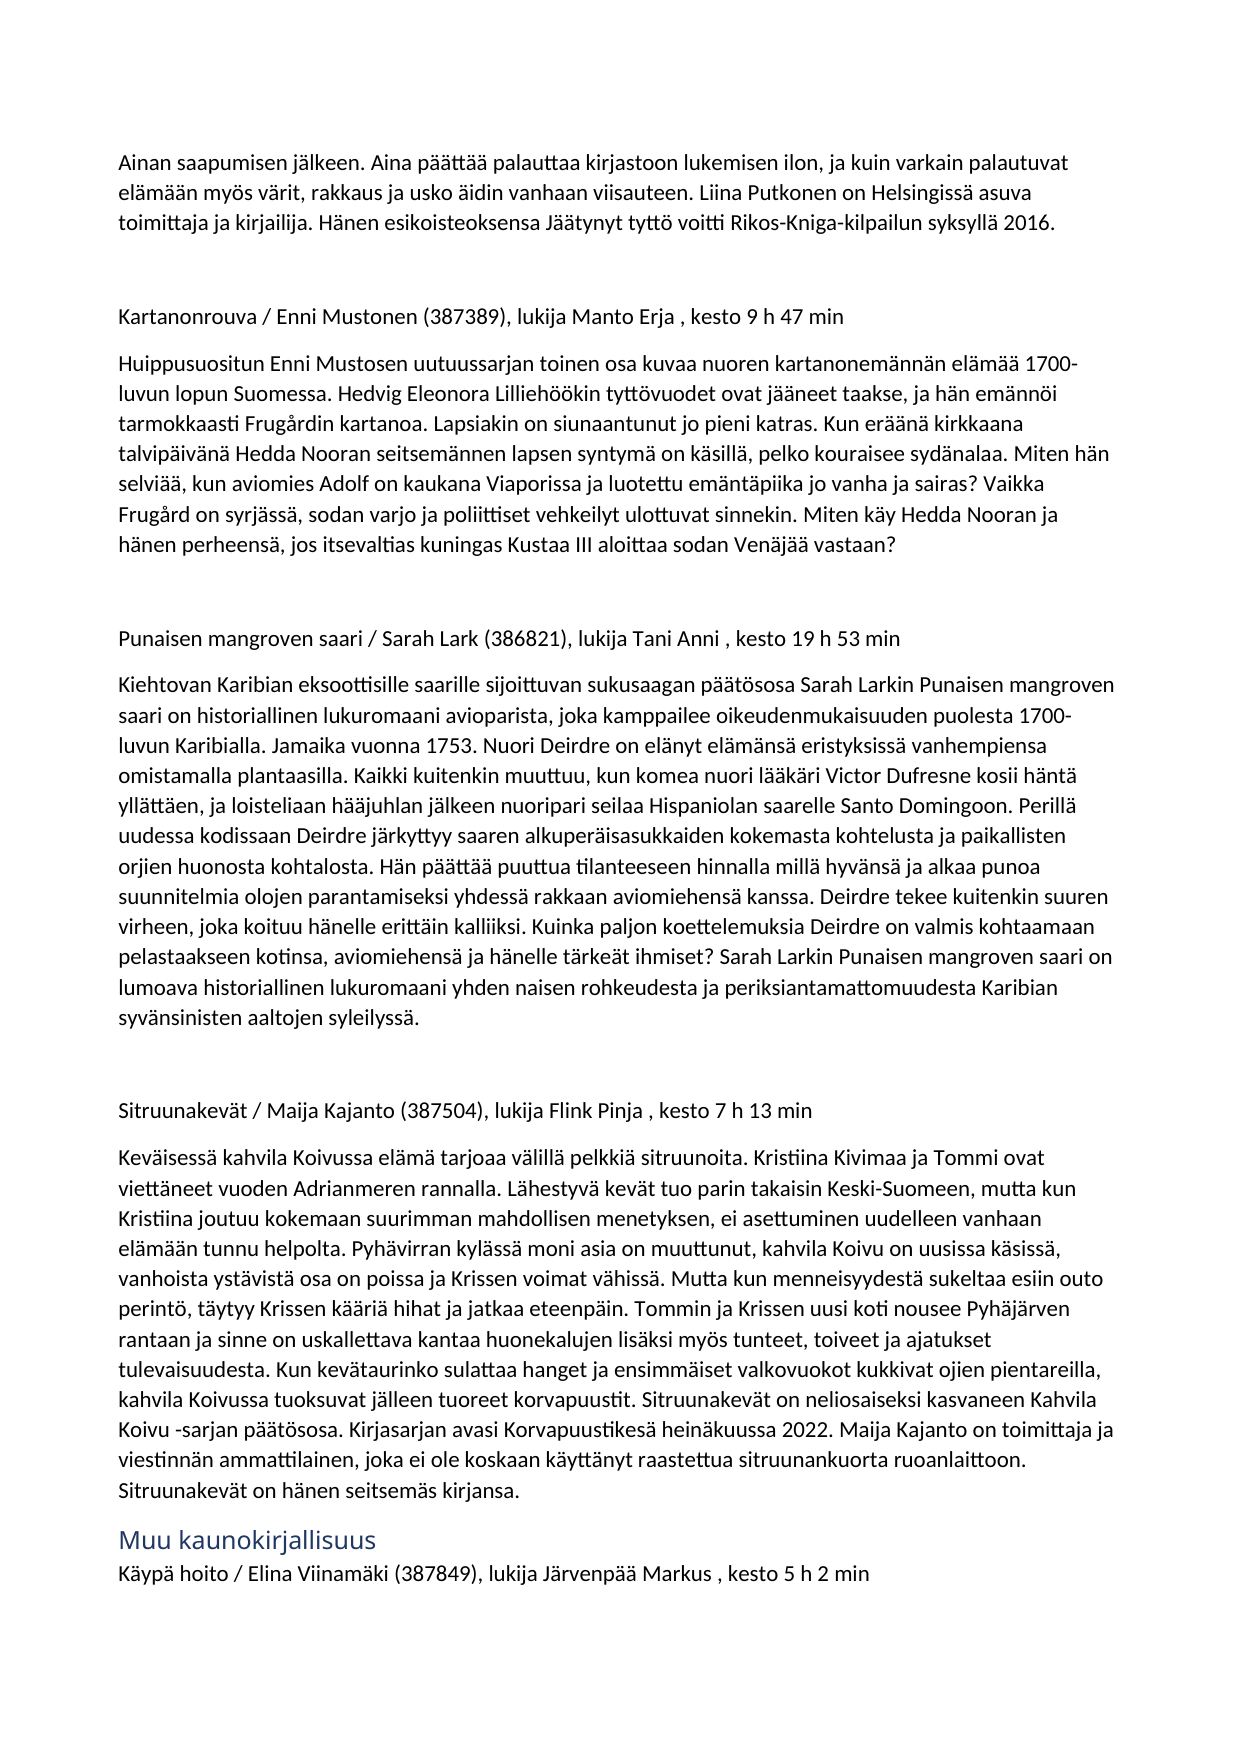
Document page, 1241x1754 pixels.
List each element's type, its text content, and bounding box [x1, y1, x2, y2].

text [118, 148, 1122, 236]
text Sitruunakevät / Maija Kajanto (387504), lukija Flink Pinja , kesto 7 h 13 min [118, 1097, 1122, 1124]
text Kartanonrouva / Enni Mustonen (387389), lukija Manto Erja , kesto 9 h 47 min [118, 302, 1122, 330]
text Käypä hoito / Elina Viinamäki (387849), lukija Järvenpää Markus , kesto 5 h 2 min [118, 1559, 1122, 1587]
text Huippusuositun Enni Mustosen uutuussarjan toinen osa kuvaa nuoren kartanonemännän elämää 1700-luvun lopun Suomessa. Hedvig Eleonora Lilliehöökin tyttövuodet ovat jääneet taakse, ja hän emännöi tarmokkaasti Frugårdin kartanoa. Lapsiakin on siunaantunut jo pieni katras. Kun eräänä kirkkaana talvipäivänä Hedda Nooran seitsemännen lapsen syntymä on käsillä, pelko kouraisee sydänalaa. Miten hän selviää, kun aviomies Adolf on kaukana Viaporissa ja luotettu emäntäpiika jo vanha ja sairas? Vaikka Frugård on syrjässä, sodan varjo ja poliittiset vehkeilyt ulottuvat sinnekin. Miten käy Hedda Nooran ja hänen perheensä, jos itsevaltias kuningas Kustaa III aloittaa sodan Venäjää vastaan? [118, 349, 1122, 558]
text Kiehtovan Karibian eksoottisille saarille sijoittuvan sukusaagan päätösosa Sarah Larkin Punaisen mangroven saari on historiallinen lukuromaani avioparista, joka kamppailee oikeudenmukaisuuden puolesta 1700-luvun Karibialla. Jamaika vuonna 1753. Nuori Deirdre on elänyt elämänsä eristyksissä vanhempiensa omistamalla plantaasilla. Kaikki kuitenkin muuttuu, kun komea nuori lääkäri Victor Dufresne kosii häntä yllättäen, ja loisteliaan hääjuhlan jälkeen nuoripari seilaa Hispaniolan saarelle Santo Domingoon. Perillä uudessa kodissaan Deirdre järkyttyy saaren alkuperäisasukkaiden kokemasta kohtelusta ja paikallisten orjien huonosta kohtalosta. Hän päättää puuttua tilanteeseen hinnalla millä hyvänsä ja alkaa punoa suunnitelmia olojen parantamiseksi yhdessä rakkaan aviomiehensä kanssa. Deirdre tekee kuitenkin suuren virheen, joka koituu hänelle erittäin kalliiksi. Kuinka paljon koettelemuksia Deirdre on valmis kohtaamaan pelastaakseen kotinsa, aviomiehensä ja hänelle tärkeät ihmiset? Sarah Larkin Punaisen mangroven saari on lumoava historiallinen lukuromaani yhden naisen rohkeudesta ja periksiantamattomuudesta Karibian syvänsinisten aaltojen syleilyssä. [118, 671, 1122, 1031]
text Keväisessä kahvila Koivussa elämä tarjoaa välillä pelkkiä sitruunoita. Kristiina Kivimaa ja Tommi ovat viettäneet vuoden Adrianmeren rannalla. Lähestyvä kevät tuo parin takaisin Keski-Suomeen, mutta kun Kristiina joutuu kokemaan suurimman mahdollisen menetyksen, ei asettuminen uudelleen vanhaan elämään tunnu helpolta. Pyhävirran kylässä moni asia on muuttunut, kahvila Koivu on uusissa käsissä, vanhoista ystävistä osa on poissa ja Krissen voimat vähissä. Mutta kun menneisyydestä sukeltaa esiin outo perintö, täytyy Krissen kääriä hihat ja jatkaa eteenpäin. Tommin ja Krissen uusi koti nousee Pyhäjärven rantaan ja sinne on uskallettava kantaa huonekalujen lisäksi myös tunteet, toiveet ja ajatukset tulevaisuudesta. Kun kevätaurinko sulattaa hanget ja ensimmäiset valkovuokot kukkivat ojien pientareilla, kahvila Koivussa tuoksuvat jälleen tuoreet korvapuustit. Sitruunakevät on neliosaiseksi kasvaneen Kahvila Koivu -sarjan päätösosa. Kirjasarjan avasi Korvapuustikesä heinäkuussa 2022. Maija Kajanto on toimittaja ja viestinnän ammattilainen, joka ei ole koskaan käyttänyt raastettua sitruunankuorta ruoanlaittoon. Sitruunakevät on hänen seitsemäs kirjansa. [118, 1143, 1122, 1504]
subtitle Muu kaunokirjallisuus [118, 1523, 1122, 1557]
text Punaisen mangroven saari / Sarah Lark (386821), lukija Tani Anni , kesto 19 h 53 min [118, 624, 1122, 652]
